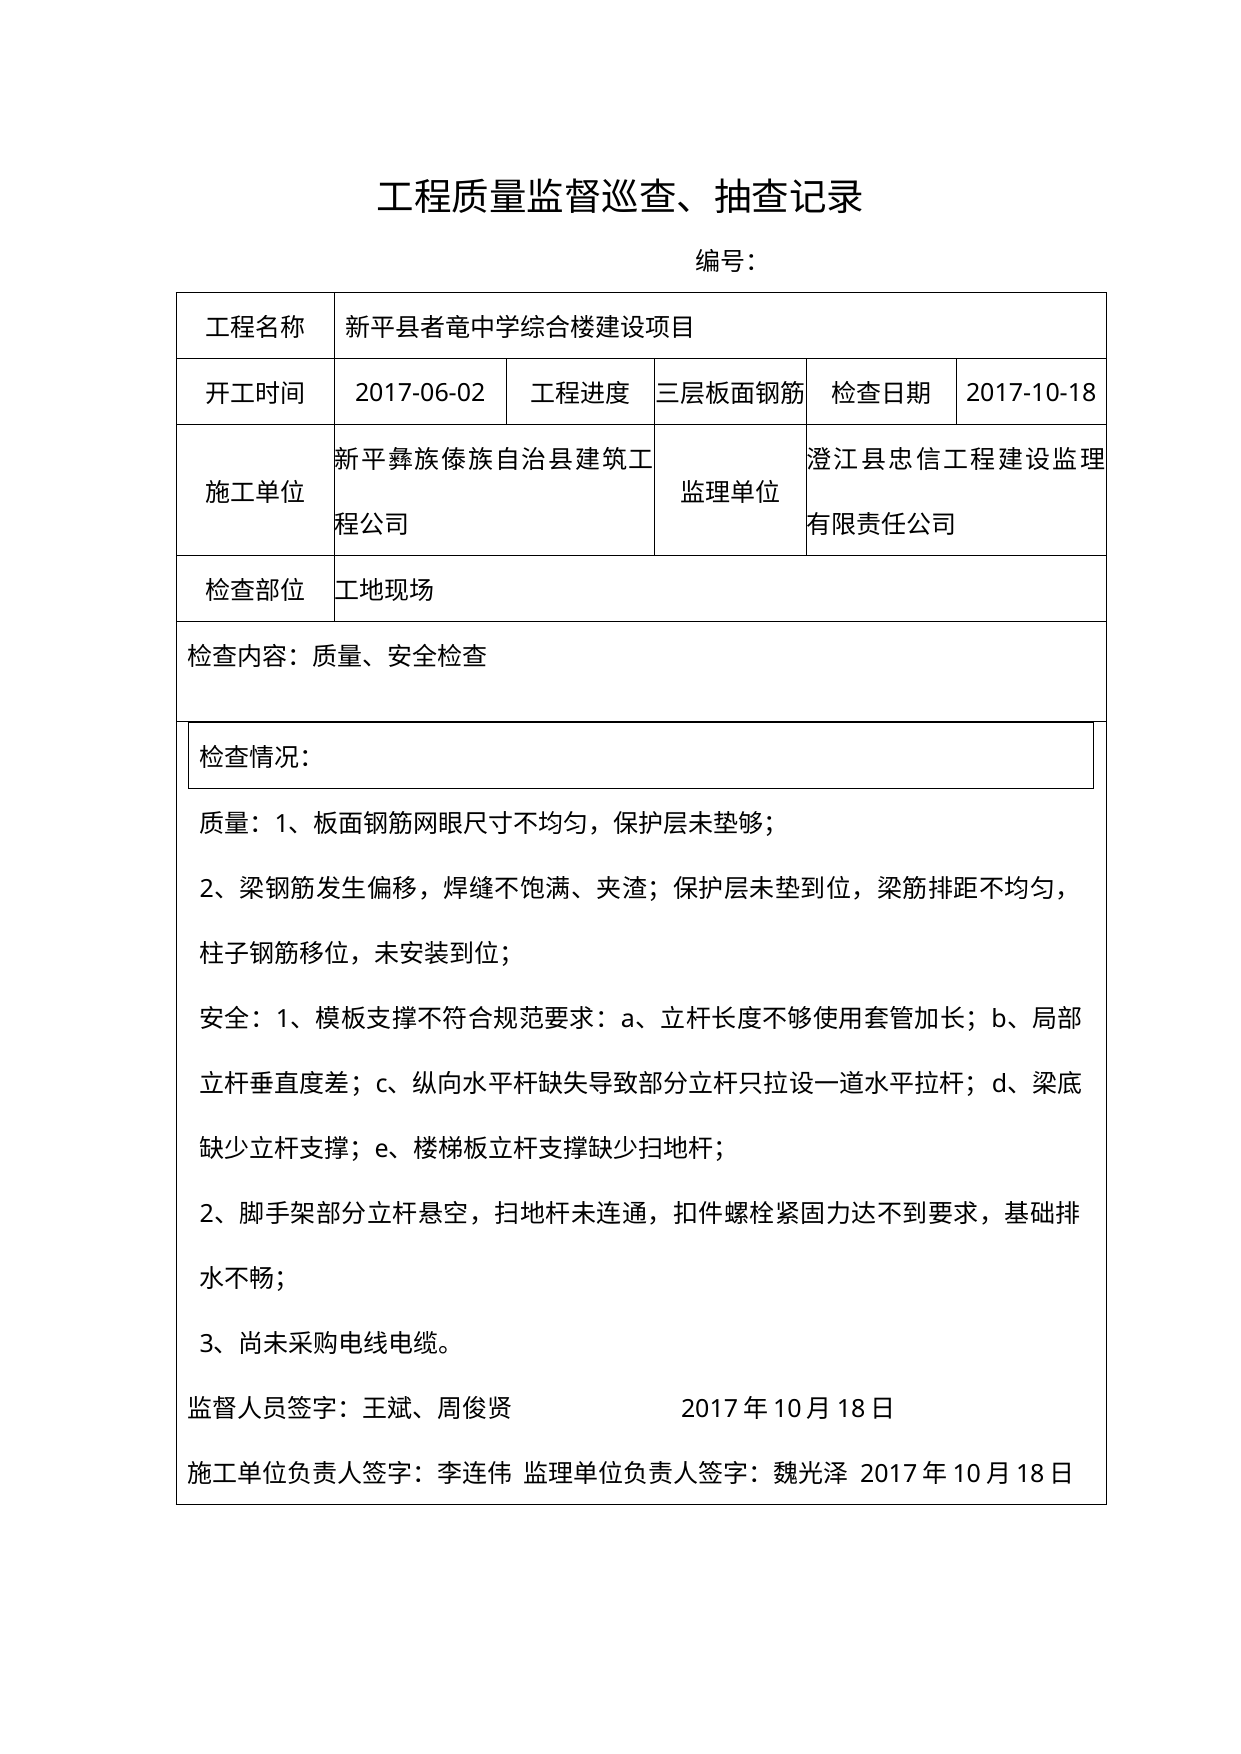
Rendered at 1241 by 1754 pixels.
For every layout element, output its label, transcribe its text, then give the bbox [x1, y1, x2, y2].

table_header 新平县者竜中学综合楼建设项目 [335, 293, 1106, 358]
table_cell 监理单位 [655, 425, 806, 555]
table_cell 施工单位 [177, 425, 334, 555]
table_cell 检查日期 [807, 359, 956, 424]
table_cell 2017-06-02 [335, 359, 506, 424]
text 编号： [187, 227, 1053, 292]
table_cell 监督人员签字：王斌、周俊贤 2017年10月18日 施工单位负责人签字：李连伟 监理单位负责人签字：魏光泽 2017年10月18日 [177, 722, 1106, 1504]
table_cell 2017-10-18 [957, 359, 1106, 424]
table_header 工程名称 [177, 293, 334, 358]
table_cell 新平彝族傣族自治县建筑工程公司 [335, 425, 654, 555]
table_cell 检查部位 [177, 556, 334, 621]
table_cell 澄江县忠信工程建设监理有限责任公司 [807, 425, 1106, 555]
text 工程质量监督巡查、抽查记录 [187, 162, 1053, 227]
table_cell 工地现场 [335, 556, 1106, 621]
table_cell 检查内容：质量、安全检查 [177, 622, 1106, 721]
table_cell 工程进度 [507, 359, 654, 424]
table_cell 开工时间 [177, 359, 334, 424]
table_cell 三层板面钢筋 [655, 359, 806, 424]
